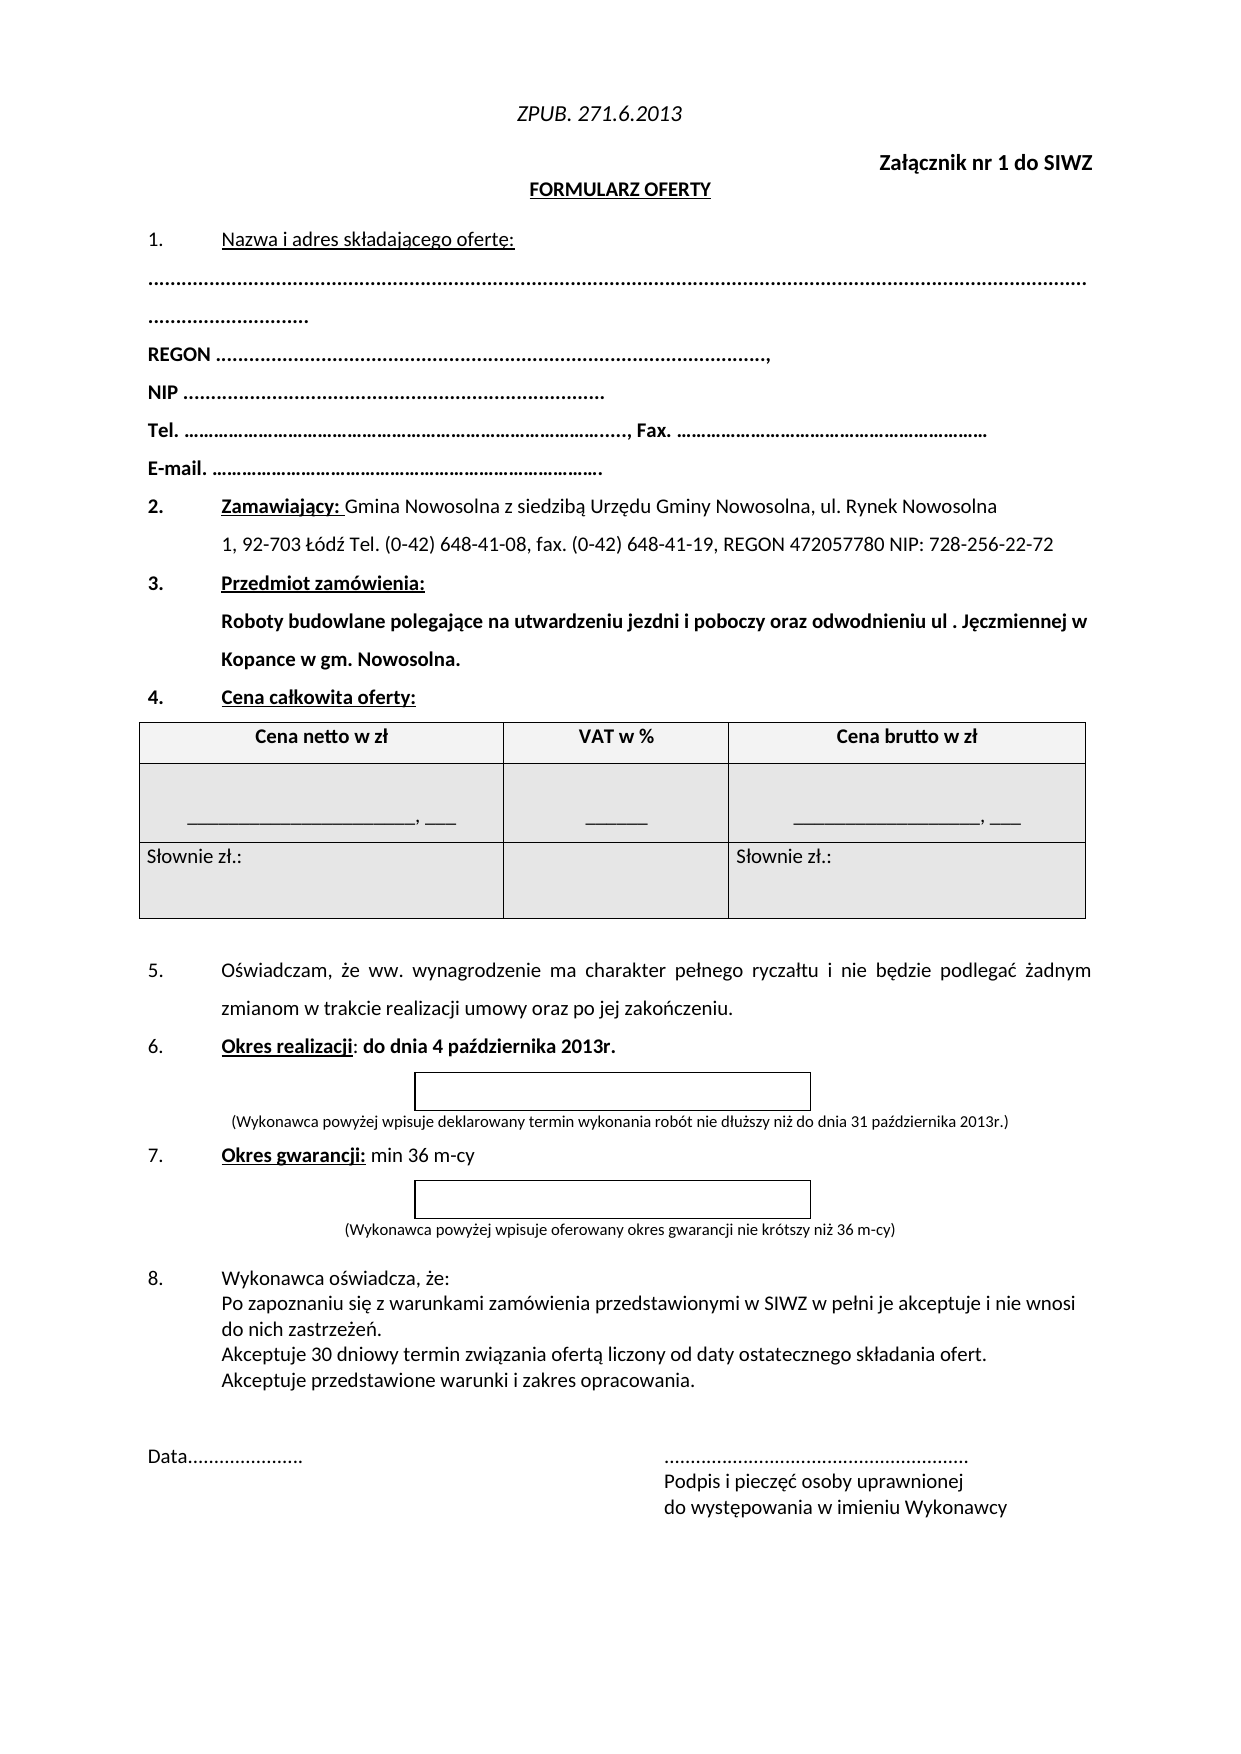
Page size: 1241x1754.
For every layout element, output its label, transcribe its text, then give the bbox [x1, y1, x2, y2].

table_header VAT w % [504, 723, 728, 763]
text 6. Okres realizacji: do dnia 4 października 2013r. [148, 1034, 1092, 1059]
table_cell ______ [504, 764, 728, 842]
text Roboty budowlane polegające na utwardzeniu jezdni i poboczy oraz odwodnieniu ul . Jęczmiennej w Kopance w gm. Nowosolna. [221, 608, 1092, 671]
text 5. Oświadczam, że ww. wynagrodzenie ma charakter pełnego ryczałtu i nie będzie podlegać żadnym zmianom w trakcie realizacji umowy oraz po jej zakończeniu. [148, 957, 1092, 1021]
text 1. Nazwa i adres składającego ofertę: [148, 227, 1092, 252]
text Tel. …………………………………………………………………………....., Fax. ……………………………………………………… [148, 417, 1092, 443]
text FORMULARZ OFERTY [148, 176, 1092, 201]
text ...................................................................................................................................................................................................... [148, 265, 1092, 328]
text Akceptuje 30 dniowy termin związania ofertą liczony od daty ostatecznego składania ofert. [148, 1341, 1092, 1367]
text (Wykonawca powyżej wpisuje deklarowany termin wykonania robót nie dłuższy niż do dnia 31 października 2013r.) [148, 1111, 1092, 1132]
text Po zapoznaniu się z warunkami zamówienia przedstawionymi w SIWZ w pełni je akceptuje i nie wnosi do nich zastrzeżeń. [221, 1291, 1092, 1341]
text Załącznik nr 1 do SIWZ [148, 148, 1092, 176]
text REGON ..................................................................................................., NIP ............................................................................ [148, 341, 1092, 404]
subtitle 1, 92-703 Łódź Tel. (0-42) 648-41-08, fax. (0-42) 648-41-19, REGON 472057780 NIP: 728-256-22-72 [221, 532, 1092, 557]
table_header Cena netto w zł [140, 723, 503, 763]
table_header [416, 1181, 810, 1218]
table_header [416, 1073, 810, 1110]
table_cell Słownie zł.: [140, 843, 503, 918]
table_cell [504, 843, 728, 918]
text (Wykonawca powyżej wpisuje oferowany okres gwarancji nie krótszy niż 36 m-cy) [148, 1219, 1092, 1240]
text 4. Cena całkowita oferty: [148, 684, 1092, 709]
table_cell __________________, ___ [729, 764, 1085, 842]
text Podpis i pieczęć osoby uprawnionej do występowania w imieniu Wykonawcy [148, 1468, 1092, 1519]
text 8. Wykonawca oświadcza, że: [148, 1265, 1092, 1291]
table_header Cena brutto w zł [729, 723, 1085, 763]
subtitle 2. Zamawiający: Gmina Nowosolna z siedzibą Urzędu Gminy Nowosolna, ul. Rynek Nowosolna [148, 493, 1092, 519]
text 7. Okres gwarancji: min 36 m-cy [148, 1142, 1092, 1167]
text E-mail. ……………………………………………………………………. [148, 455, 1092, 481]
text Akceptuje przedstawione warunki i zakres opracowania. [148, 1367, 1092, 1392]
text Data...................... .......................................................... [148, 1443, 1092, 1468]
text 3. Przedmiot zamówienia: [148, 570, 1092, 595]
table_cell Słownie zł.: [729, 843, 1085, 918]
table_cell ______________________, ___ [140, 764, 503, 842]
